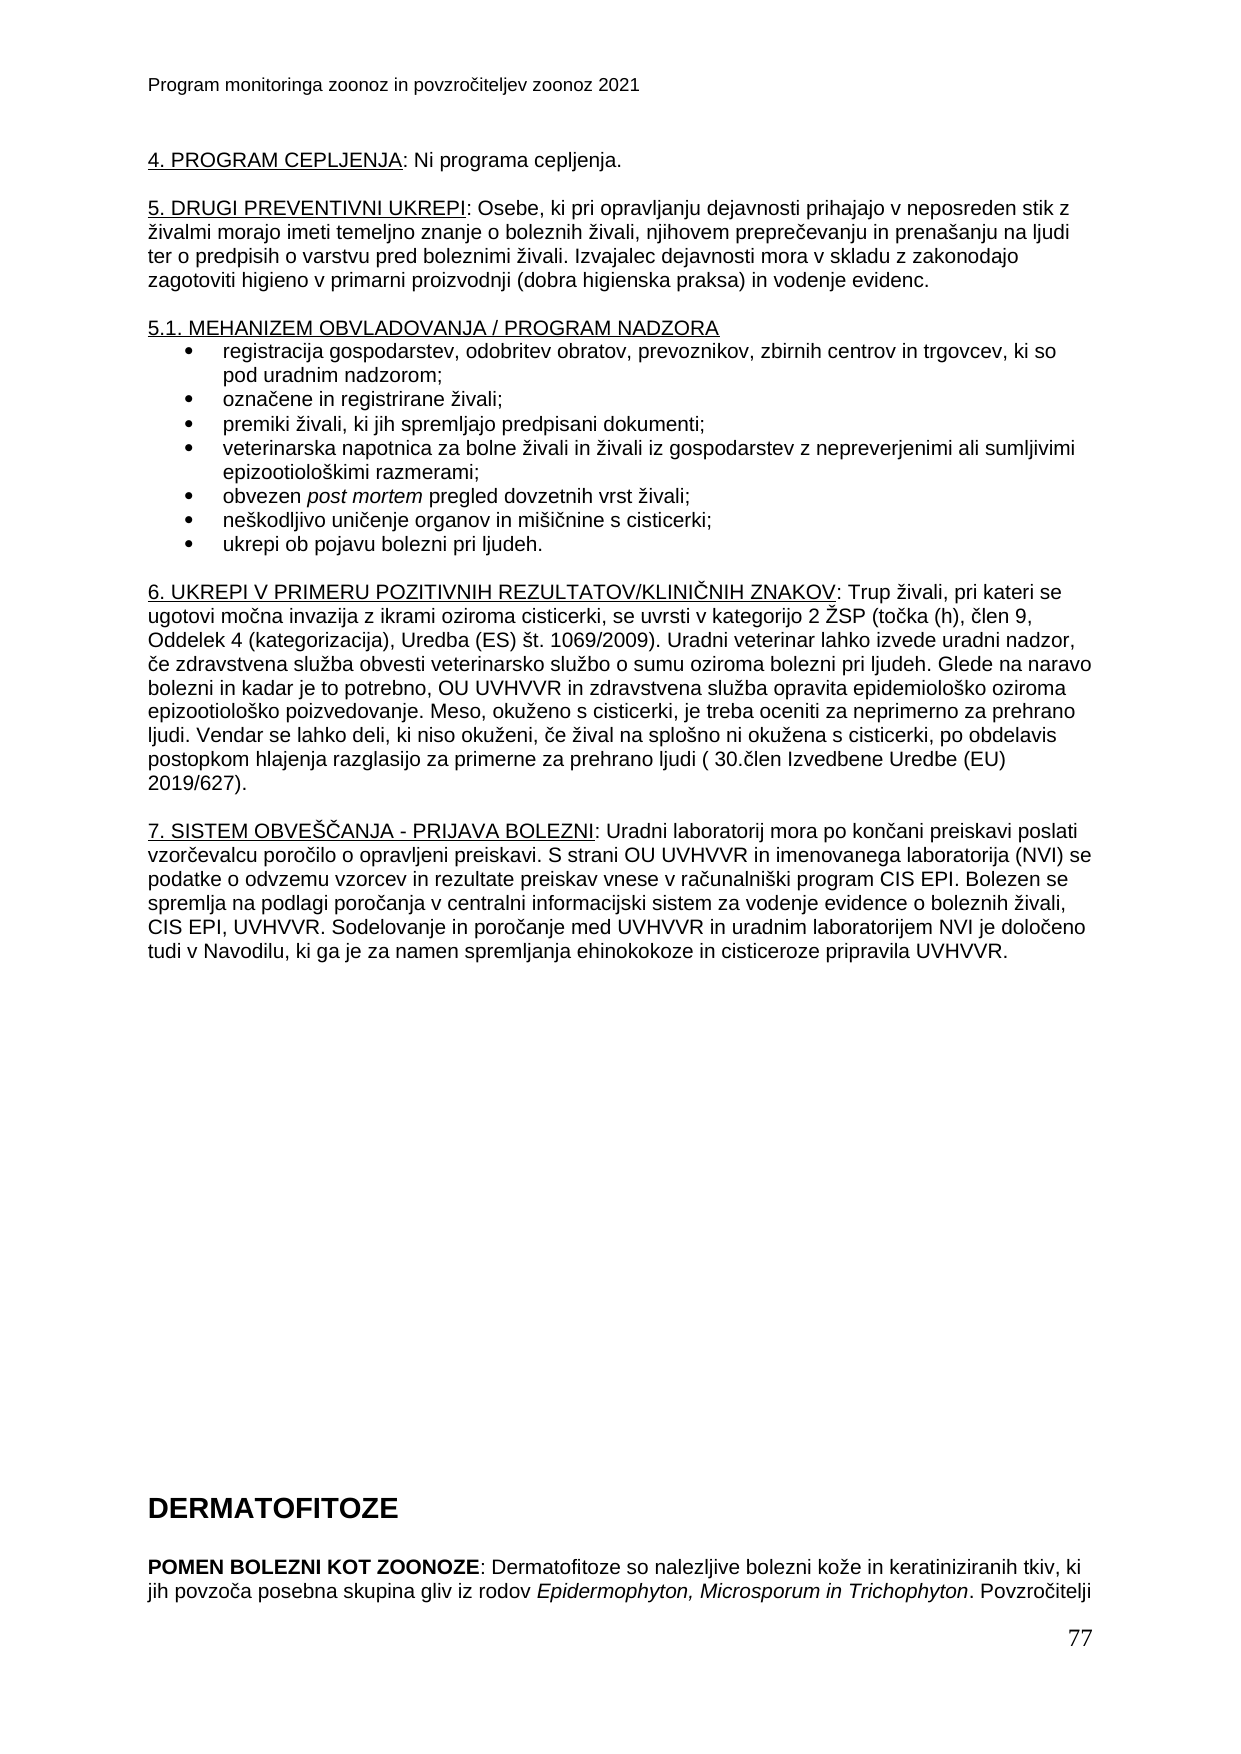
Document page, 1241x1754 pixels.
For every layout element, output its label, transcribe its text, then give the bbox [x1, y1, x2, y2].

list obvezen post mortem pregled dovzetnih vrst živali; [185, 483, 1093, 507]
list ukrepi ob pojavu bolezni pri ljudeh. [185, 532, 1093, 556]
text 6. UKREPI V PRIMERU POZITIVNIH REZULTATOV/KLINIČNIH ZNAKOV: Trup živali, pri kateri se ugotovi močna invazija z ikrami oziroma cisticerki, se uvrsti v kategorijo 2 ŽSP (točka (h), člen 9, Oddelek 4 (kategorizacija), Uredba (ES) št. 1069/2009). Uradni veterinar lahko izvede uradni nadzor, če zdravstvena služba obvesti veterinarsko službo o sumu oziroma bolezni pri ljudeh. Glede na naravo bolezni in kadar je to potrebno, OU UVHVVR in zdravstvena služba opravita epidemiološko oziroma epizootiološko poizvedovanje. Meso, okuženo s cisticerki, je treba oceniti za neprimerno za prehrano ljudi. Vendar se lahko deli, ki niso okuženi, če žival na splošno ni okužena s cisticerki, po obdelavis postopkom hlajenja razglasijo za primerne za prehrano ljudi ( 30.člen Izvedbene Uredbe (EU) 2019/627). [148, 579, 1093, 795]
list neškodljivo uničenje organov in mišičnine s cisticerki; [185, 507, 1093, 532]
text 7. SISTEM OBVEŠČANJA - PRIJAVA BOLEZNI: Uradni laboratorij mora po končani preiskavi poslati vzorčevalcu poročilo o opravljeni preiskavi. S strani OU UVHVVR in imenovanega laboratorija (NVI) se podatke o odvzemu vzorcev in rezultate preiskav vnese v računalniški program CIS EPI. Bolezen se spremlja na podlagi poročanja v centralni informacijski sistem za vodenje evidence o boleznih živali, CIS EPI, UVHVVR. Sodelovanje in poročanje med UVHVVR in uradnim laboratorijem NVI je določeno tudi v Navodilu, ki ga je za namen spremljanja ehinokokoze in cisticeroze pripravila UVHVVR. [148, 819, 1093, 963]
subtitle DERMATOFITOZE [148, 1491, 1093, 1524]
list premiki živali, ki jih spremljajo predpisani dokumenti; [185, 411, 1093, 435]
list označene in registrirane živali; [185, 387, 1093, 411]
list veterinarska napotnica za bolne živali in živali iz gospodarstev z nepreverjenimi ali sumljivimi epizootiološkimi razmerami; [185, 435, 1093, 483]
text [148, 1555, 1093, 1603]
text 5.1. MEHANIZEM OBVLADOVANJA / PROGRAM NADZORA [148, 315, 1093, 339]
list registracija gospodarstev, odobritev obratov, prevoznikov, zbirnih centrov in trgovcev, ki so pod uradnim nadzorom; [185, 339, 1093, 387]
text 4. PROGRAM CEPLJENJA: Ni programa cepljenja. [148, 148, 1093, 172]
text 5. DRUGI PREVENTIVNI UKREPI: Osebe, ki pri opravljanju dejavnosti prihajajo v neposreden stik z živalmi morajo imeti temeljno znanje o boleznih živali, njihovem preprečevanju in prenašanju na ljudi ter o predpisih o varstvu pred boleznimi živali. Izvajalec dejavnosti mora v skladu z zakonodajo zagotoviti higieno v primarni proizvodnji (dobra higienska praksa) in vodenje evidenc. [148, 196, 1093, 291]
